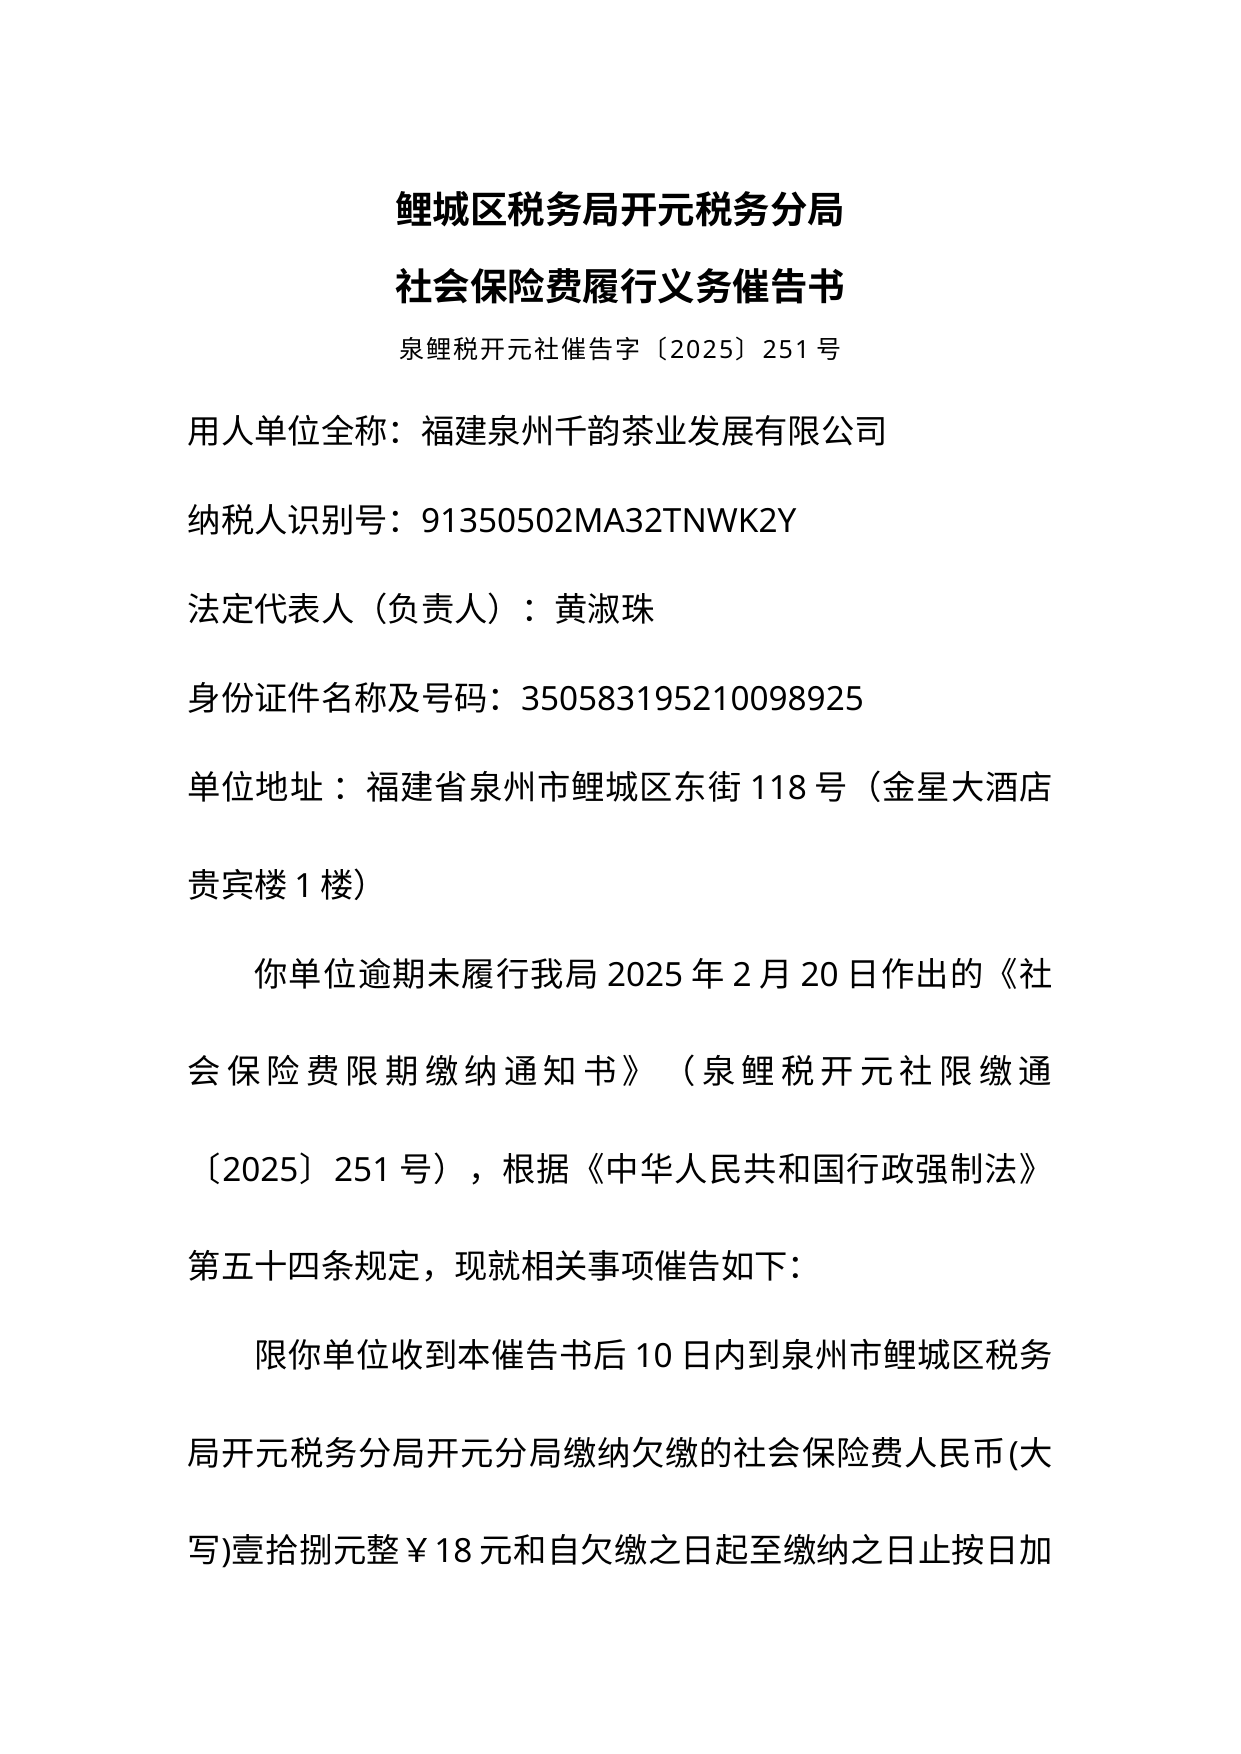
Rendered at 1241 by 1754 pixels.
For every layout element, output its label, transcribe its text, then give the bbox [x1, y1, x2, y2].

text 社会保险费履行义务催告书 [187, 252, 1053, 317]
text 单位地址 ：福建省泉州市鲤城区东街118号（金星大酒店贵宾楼1楼） [187, 753, 1053, 915]
text 鲤城区税务局开元税务分局 [187, 174, 1053, 239]
text 你单位逾期未履行我局2025年2月20日作出的《社会保险费限期缴纳通知书》（泉鲤税开元社限缴通〔2025〕251号），根据《中华人民共和国行政强制法》第五十四条规定，现就相关事项催告如下： [187, 939, 1053, 1297]
text 用人单位全称：福建泉州千韵茶业发展有限公司 [187, 396, 1053, 461]
text 法定代表人（负责人）：黄淑珠 [187, 574, 1053, 639]
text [187, 1321, 1053, 1581]
text 泉鲤税开元社催告字〔2025〕251号 [187, 329, 1053, 366]
text 身份证件名称及号码：350583195210098925 [187, 664, 1053, 729]
text 纳税人识别号：91350502MA32TNWK2Y [187, 485, 1053, 550]
